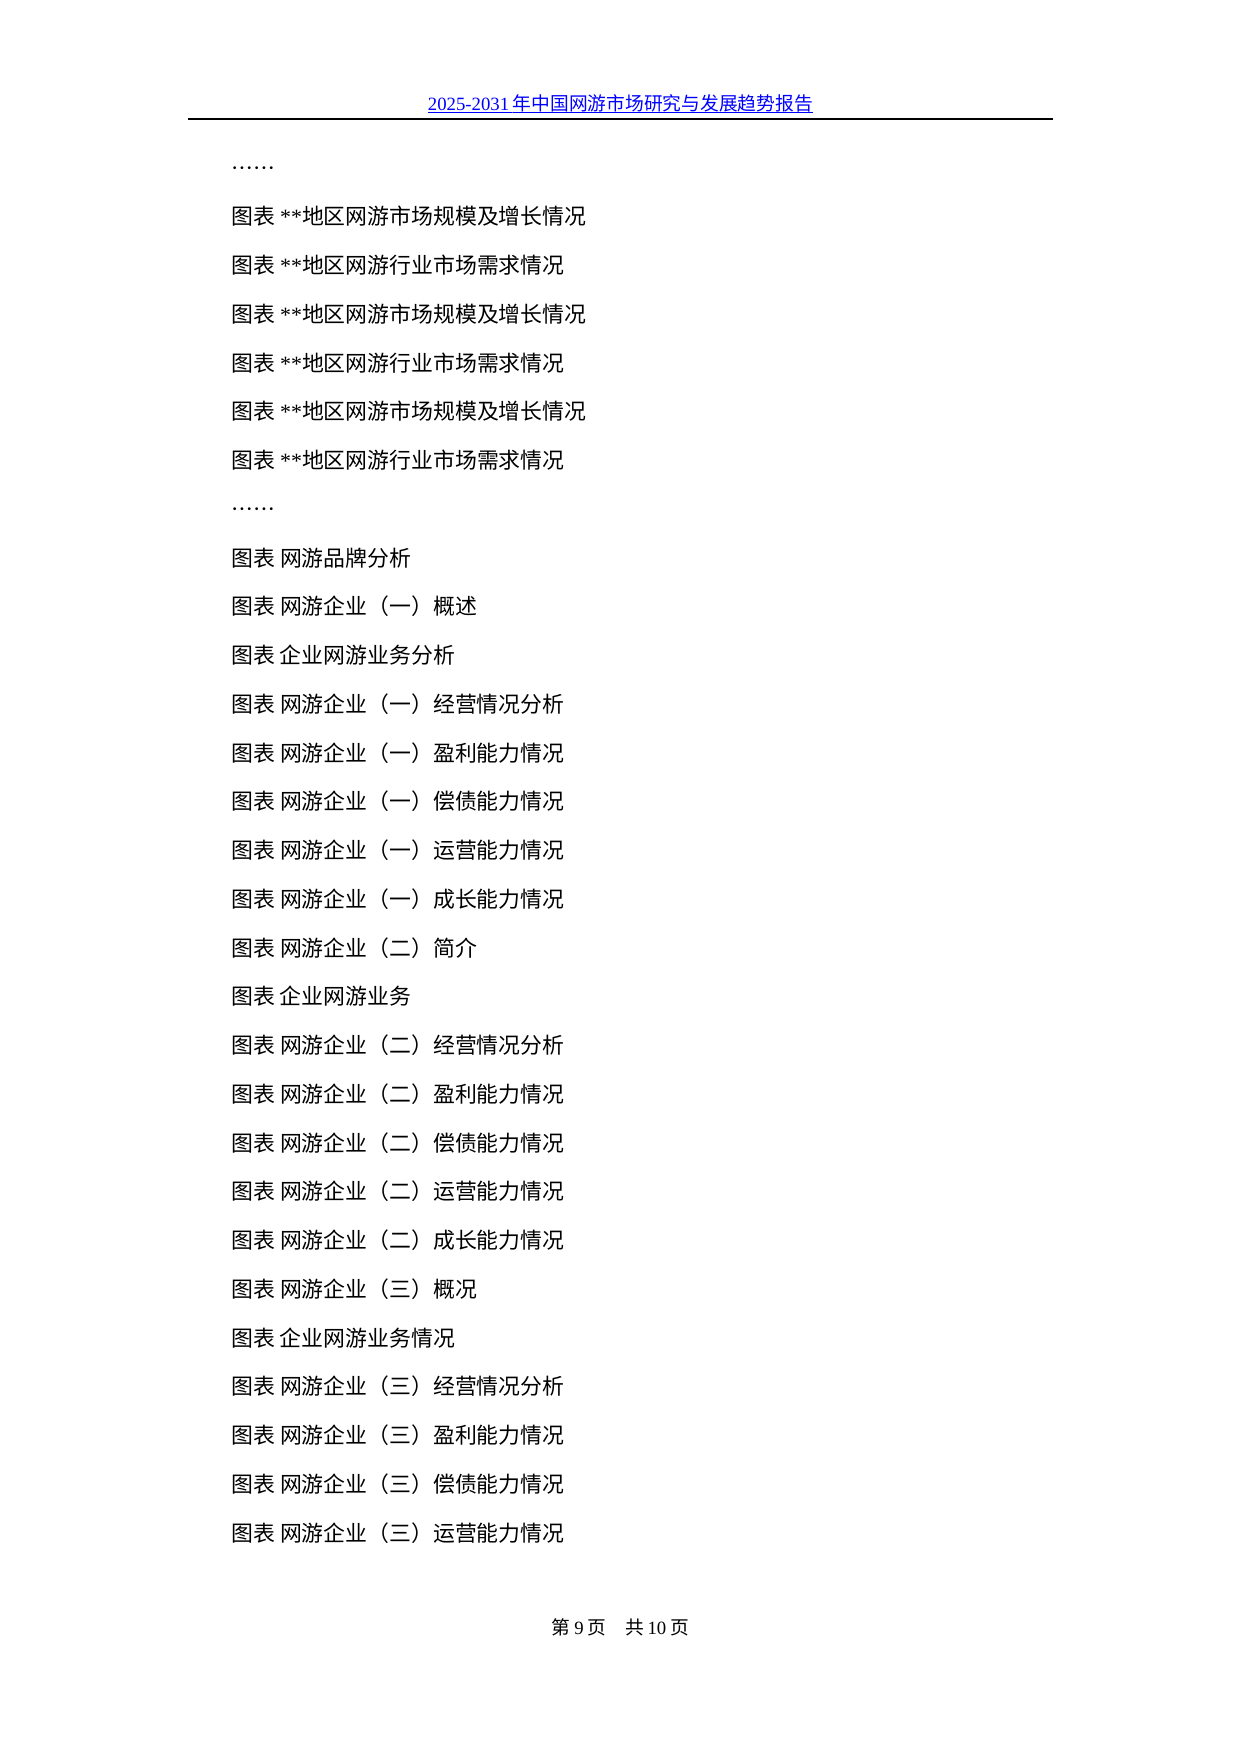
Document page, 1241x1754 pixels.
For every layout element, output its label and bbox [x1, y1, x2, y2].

text [187, 150, 1053, 1548]
